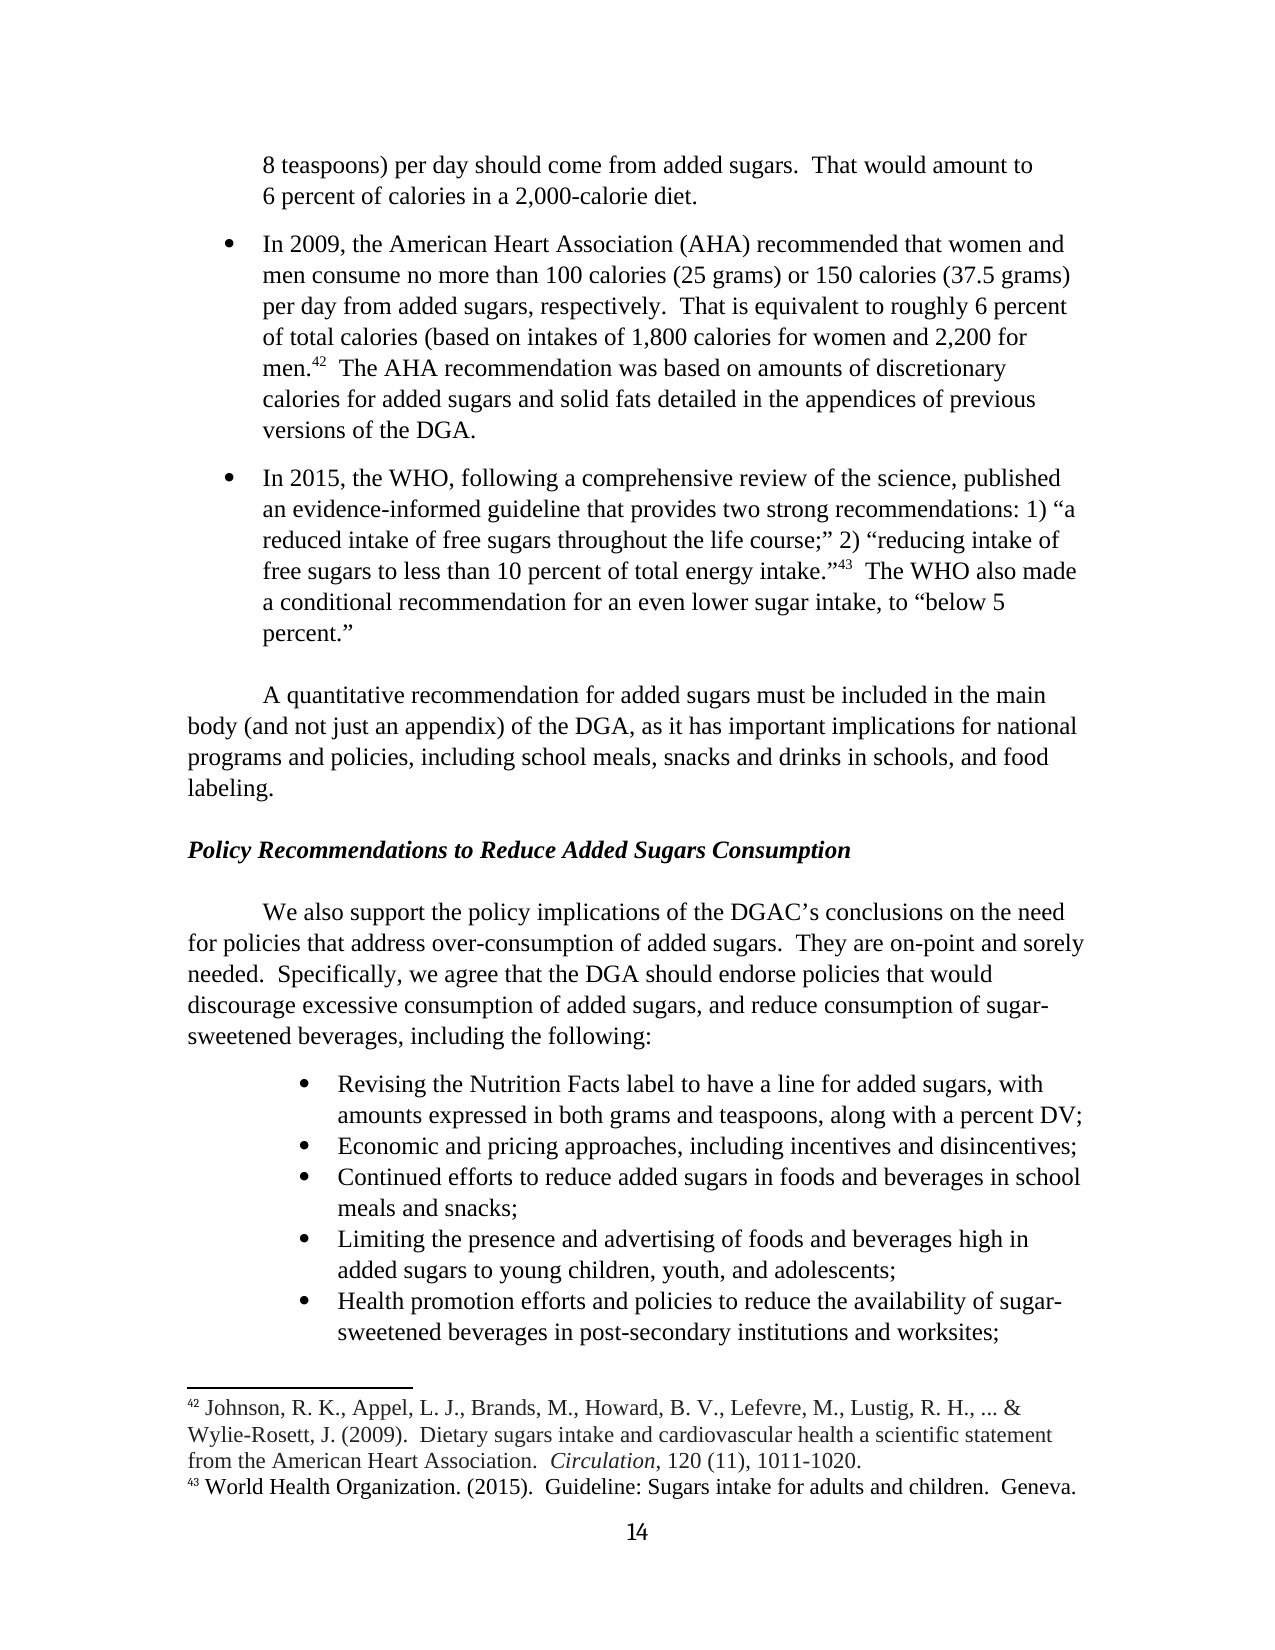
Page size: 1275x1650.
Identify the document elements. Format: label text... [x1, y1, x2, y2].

list In 2005, the DGA recommended quantitative limits for added sugars combined with solid fats based on the discretionary calorie allowance for each level of calorie intake. For example, after lower-calorie, nutrient-dense foods in each food group were selected, someone consuming a 2,000-calorie diet would have up to 267 discretionary calories to expend on solid fats and added sugars (assuming no alcohol, which is not the case for many U.S. adults). Dividing those calories equally between solid fats and added sugars, a reasonable and realistic recommendation, would mean that no more than 133 calories (33 grams or 8 teaspoons) per day should come from added sugars. That would amount to 6 percent of calories in a 2,000-calorie diet. [225, 150, 1087, 210]
list Health promotion efforts and policies to reduce the availability of sugar-sweetened beverages in post-secondary institutions and worksites; [300, 1286, 1087, 1346]
list Revising the Nutrition Facts label to have a line for added sugars, with amounts expressed in both grams and teaspoons, along with a percent DV; [300, 1069, 1087, 1129]
list Limiting the presence and advertising of foods and beverages high in added sugars to young children, youth, and adolescents; [300, 1224, 1087, 1284]
list Economic and pricing approaches, including incentives and disincentives; [300, 1131, 1087, 1160]
list Continued efforts to reduce added sugars in foods and beverages in school meals and snacks; [300, 1162, 1087, 1222]
text We also support the policy implications of the DGAC’s conclusions on the need for policies that address over-consumption of added sugars. They are on-point and sorely needed. Specifically, we agree that the DGA should endorse policies that would discourage excessive consumption of added sugars, and reduce consumption of sugar-sweetened beverages, including the following: [187, 897, 1087, 1050]
list In 2015, the WHO, following a comprehensive review of the science, published an evidence-informed guideline that provides two strong recommendations: 1) “a reduced intake of free sugars throughout the life course;” 2) “reducing intake of free sugars to less than 10 percent of total energy intake.” The WHO also made a conditional recommendation for an even lower sugar intake, to “below 5 percent.” [225, 463, 1087, 647]
list In 2009, the American Heart Association (AHA) recommended that women and men consume no more than 100 calories (25 grams) or 150 calories (37.5 grams) per day from added sugars, respectively. That is equivalent to roughly 6 percent of total calories (based on intakes of 1,800 calories for women and 2,200 for men. The AHA recommendation was based on amounts of discretionary calories for added sugars and solid fats detailed in the appendices of previous versions of the DGA. [225, 229, 1087, 444]
text Policy Recommendations to Reduce Added Sugars Consumption [187, 835, 1087, 864]
text A quantitative recommendation for added sugars must be included in the main body (and not just an appendix) of the DGA, as it has important implications for national programs and policies, including school meals, snacks and drinks in schools, and food labeling. [187, 680, 1087, 802]
